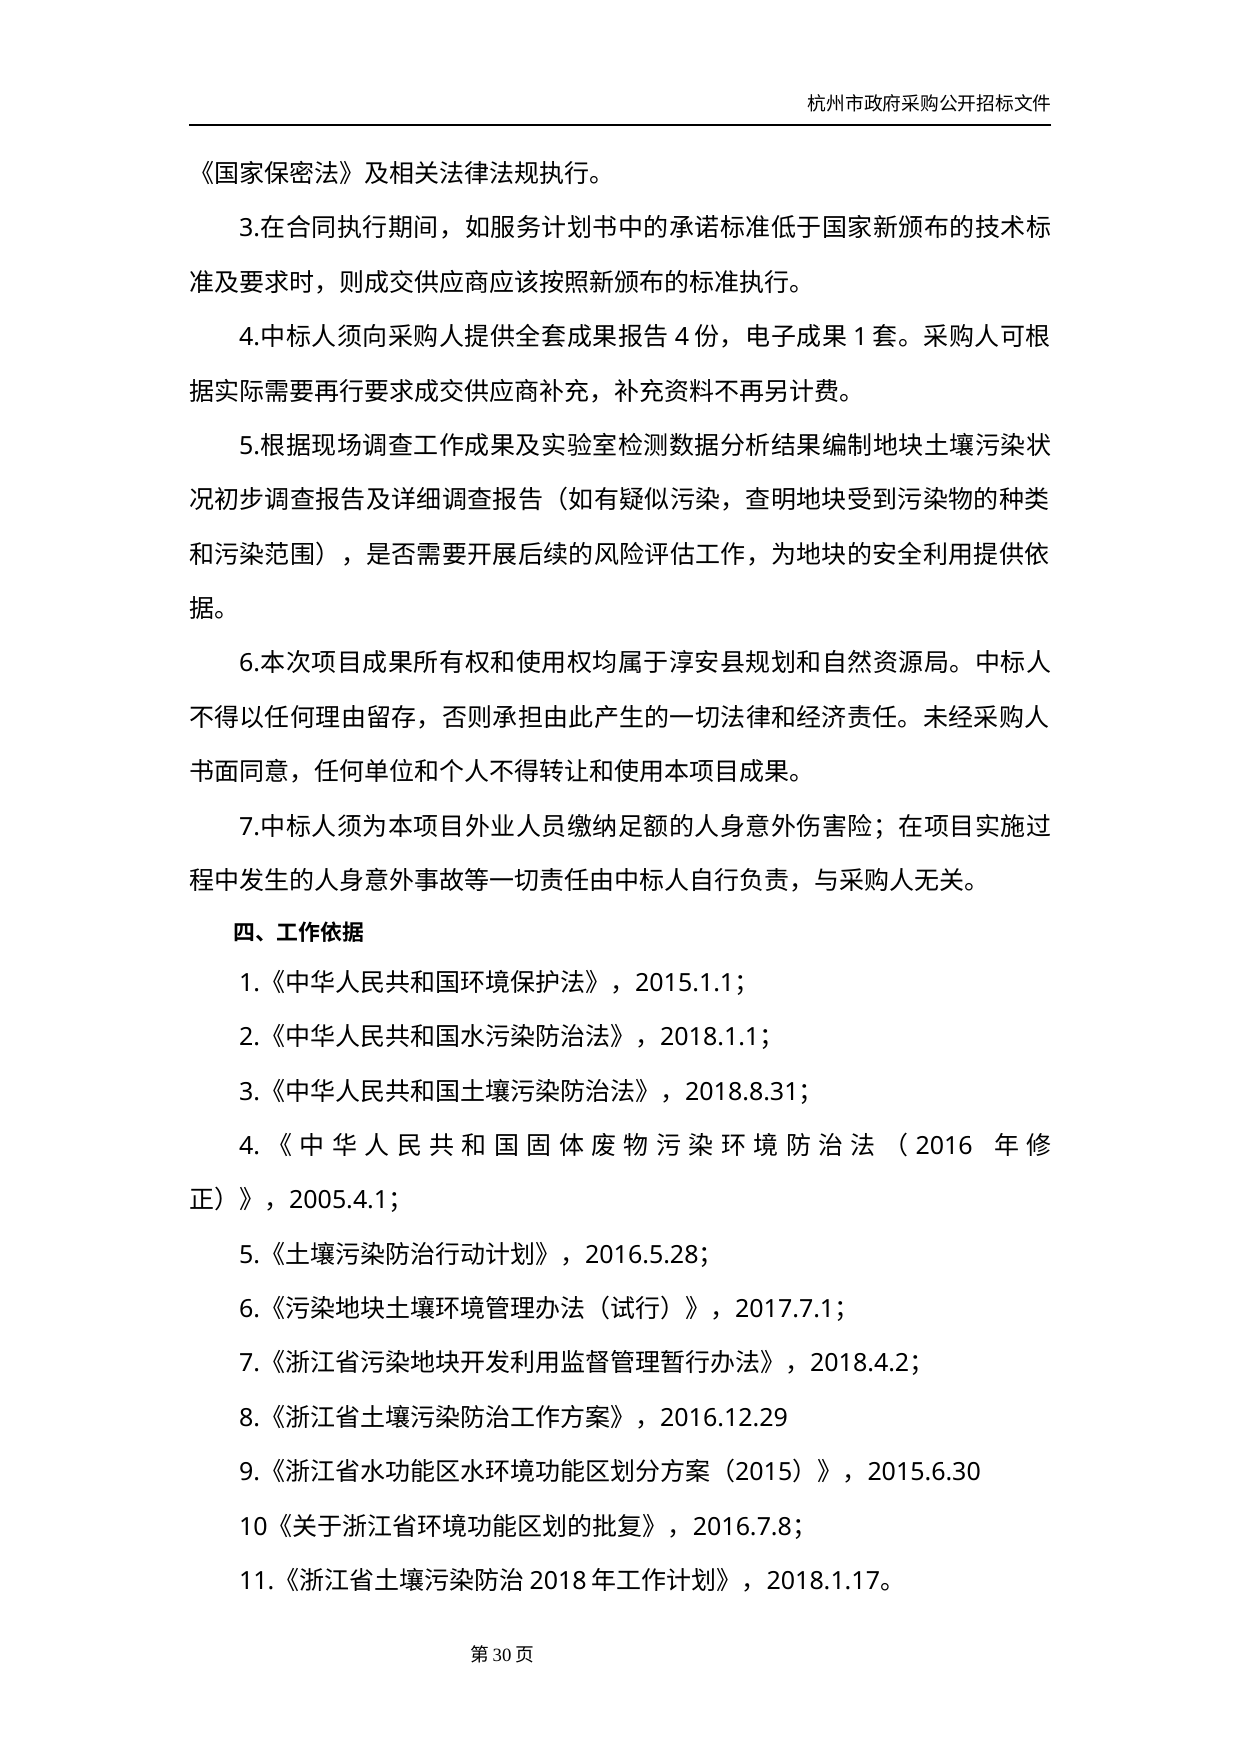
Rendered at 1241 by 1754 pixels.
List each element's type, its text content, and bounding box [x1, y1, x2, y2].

list 3.《中华人民共和国土壤污染防治法》，2018.8.31； [189, 1071, 1051, 1107]
list 5.根据现场调查工作成果及实验室检测数据分析结果编制地块土壤污染状况初步调查报告及详细调查报告（如有疑似污染，查明地块受到污染物的种类和污染范围），是否需要开展后续的风险评估工作，为地块的安全利用提供依据。 [189, 425, 1051, 625]
list 1.《中华人民共和国环境保护法》，2015.1.1； [189, 962, 1051, 998]
list 11.《浙江省土壤污染防治2018年工作计划》，2018.1.17。 [189, 1560, 1051, 1597]
text 3.在合同执行期间，如服务计划书中的承诺标准低于国家新颁布的技术标准及要求时，则成交供应商应该按照新颁布的标准执行。 [189, 208, 1051, 298]
list 8.《浙江省土壤污染防治工作方案》，2016.12.29 [189, 1397, 1051, 1433]
list 5.《土壤污染防治行动计划》，2016.5.28； [189, 1234, 1051, 1270]
text 4.中标人须向采购人提供全套成果报告4份，电子成果1套。采购人可根据实际需要再行要求成交供应商补充，补充资料不再另计费。 [189, 317, 1051, 407]
list 7.中标人须为本项目外业人员缴纳足额的人身意外伤害险；在项目实施过程中发生的人身意外事故等一切责任由中标人自行负责，与采购人无关。 [189, 806, 1051, 897]
list 6.《污染地块土壤环境管理办法（试行）》，2017.7.1； [189, 1288, 1051, 1325]
list 9.《浙江省水功能区水环境功能区划分方案（2015）》，2015.6.30 [189, 1452, 1051, 1488]
text 四、工作依据 [189, 915, 1051, 946]
list 6.本次项目成果所有权和使用权均属于淳安县规划和自然资源局。中标人不得以任何理由留存，否则承担由此产生的一切法律和经济责任。未经采购人书面同意，任何单位和个人不得转让和使用本项目成果。 [189, 643, 1051, 788]
list 4.《中华人民共和国固体废物污染环境防治法（2016 年修正）》，2005.4.1； [189, 1125, 1051, 1216]
list 10《关于浙江省环境功能区划的批复》，2016.7.8； [189, 1506, 1051, 1542]
list 2.《中华人民共和国水污染防治法》，2018.1.1； [189, 1017, 1051, 1053]
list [189, 153, 1051, 190]
list 7.《浙江省污染地块开发利用监督管理暂行办法》，2018.4.2； [189, 1343, 1051, 1379]
